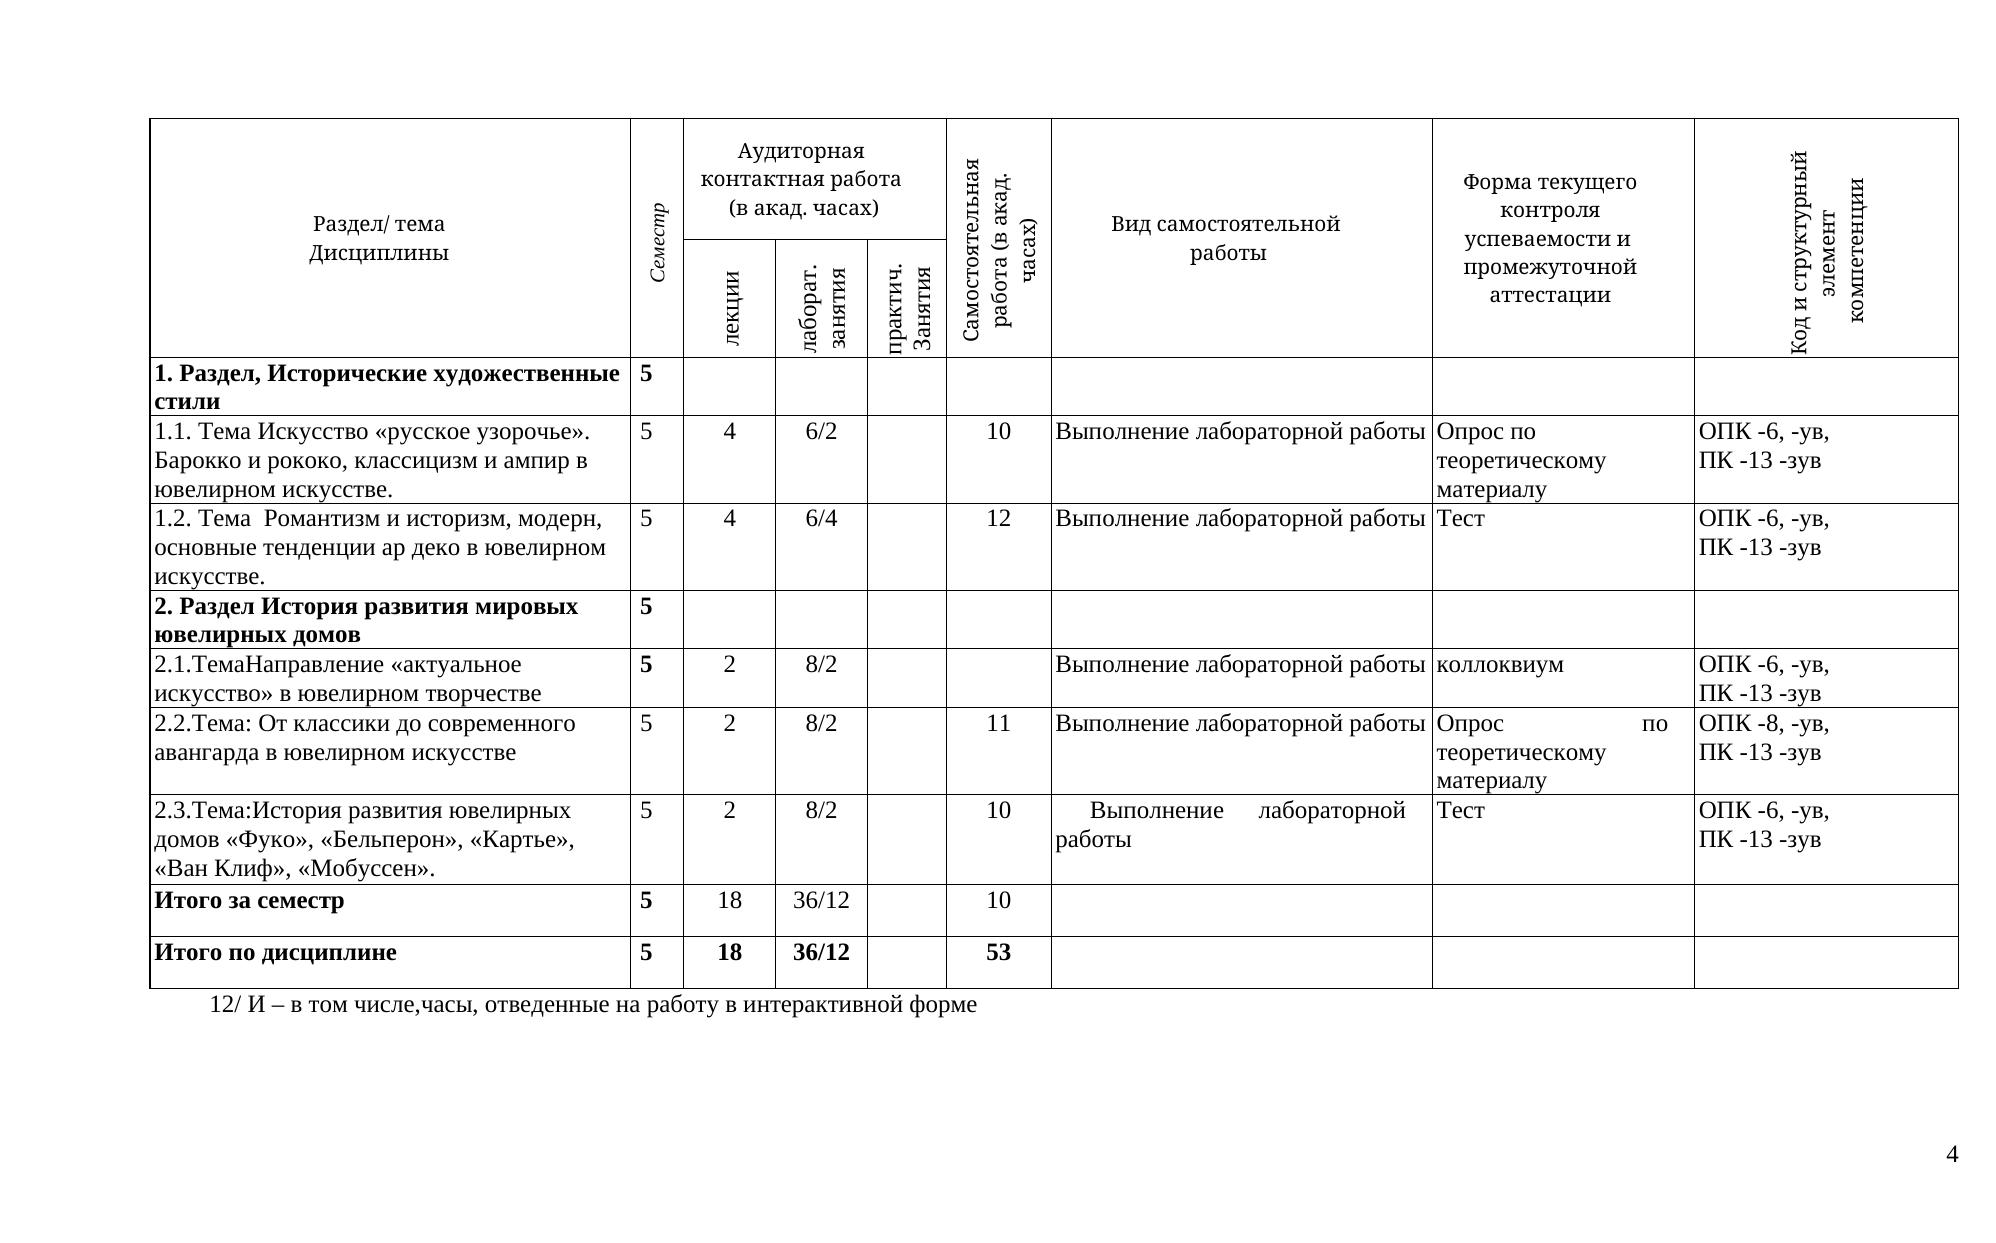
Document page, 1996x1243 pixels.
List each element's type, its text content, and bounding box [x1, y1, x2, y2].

table_cell 6/4 [776, 504, 867, 590]
table_cell ОПК -6, -ув, ПК -13 -зув [1695, 649, 1958, 707]
table_cell Итого за семестр [151, 885, 630, 936]
table_cell [1433, 937, 1694, 988]
table_cell Опрос по теоретическому материалу [1433, 708, 1694, 794]
table_cell [1052, 937, 1432, 988]
table_cell 5 [631, 649, 683, 707]
table_cell 5 [631, 591, 683, 648]
table_cell [1695, 885, 1958, 936]
table_cell Выполнение лабораторной работы [1052, 649, 1432, 707]
table_cell 5 [631, 885, 683, 936]
table_cell 1.1. Тема Искусство «русское узорочье». Барокко и рококо, классицизм и ампир в ювелирном искусстве. [151, 416, 630, 502]
table_cell Выполнение лабораторной работы [1052, 504, 1432, 590]
table_cell [1052, 591, 1432, 648]
table_cell ОПК -6, -ув, ПК -13 -зув [1695, 795, 1958, 884]
table_cell 8/2 [776, 795, 867, 884]
table_cell ОПК -6, -ув, ПК -13 -зув [1695, 416, 1958, 502]
table_cell Тест [1433, 504, 1694, 590]
table_cell 10 [947, 416, 1051, 502]
table_header Аудиторная контактная работа (в акад. часах) [684, 119, 946, 238]
table_cell 2. Раздел История развития мировых ювелирных домов [151, 591, 630, 648]
table_cell практич. Занятия [868, 240, 946, 357]
table_cell [1052, 885, 1432, 936]
table_header Семестр [631, 119, 683, 357]
table_cell Выполнение лабораторной работы [1052, 708, 1432, 794]
table_cell [868, 504, 946, 590]
table_cell 8/2 [776, 708, 867, 794]
table_cell [776, 591, 867, 648]
table_cell Тест [1433, 795, 1694, 884]
table_cell [684, 591, 775, 648]
table_cell [868, 591, 946, 648]
table_header Код и структурный элемент компетенции [1695, 119, 1958, 357]
table_cell [1433, 885, 1694, 936]
table_cell [1695, 358, 1958, 415]
table_cell [868, 937, 946, 988]
table_cell 10 [947, 795, 1051, 884]
table_cell 1.2. Тема Романтизм и историзм, модерн, основные тенденции ар деко в ювелирном искусстве. [151, 504, 630, 590]
table_cell [947, 591, 1051, 648]
table_cell 36/12 [776, 885, 867, 936]
table_cell 18 [684, 885, 775, 936]
table_cell 8/2 [776, 649, 867, 707]
table_cell 2.3.Тема:История развития ювелирных домов «Фуко», «Бельперон», «Картье», «Ван Клиф», «Мобуссен». [151, 795, 630, 884]
table_header Самостоятельная работа (в акад. часах) [947, 119, 1051, 357]
table_cell ОПК -8, -ув, ПК -13 -зув [1695, 708, 1958, 794]
table_cell [1695, 591, 1958, 648]
table_cell 5 [631, 937, 683, 988]
table_cell [776, 358, 867, 415]
table_cell 5 [631, 358, 683, 415]
table_cell [868, 708, 946, 794]
table_cell 11 [947, 708, 1051, 794]
table_cell лаборат. занятия [776, 240, 867, 357]
table_header Раздел/ тема Дисциплины [151, 119, 630, 357]
table_cell 2 [684, 649, 775, 707]
table_cell Итого по дисциплине [151, 937, 630, 988]
table_cell 2.1.ТемаНаправление «актуальное искусство» в ювелирном творчестве [151, 649, 630, 707]
table_cell ОПК -6, -ув, ПК -13 -зув [1695, 504, 1958, 590]
table_cell 5 [631, 708, 683, 794]
text 12/ И – в том числе,часы, отведенные на работу в интерактивной форме [150, 989, 1959, 1017]
table_cell [947, 649, 1051, 707]
table_cell [868, 649, 946, 707]
table_cell [1695, 937, 1958, 988]
table_cell Выполнение лабораторной работы [1052, 416, 1432, 502]
table_cell 5 [631, 504, 683, 590]
table_cell коллоквиум [1433, 649, 1694, 707]
table_cell [868, 358, 946, 415]
table_cell [1433, 591, 1694, 648]
table_cell Выполнение лабораторной работы [1052, 795, 1432, 884]
table_cell 10 [947, 885, 1051, 936]
table_cell 5 [631, 795, 683, 884]
table_cell 18 [684, 937, 775, 988]
table_cell 53 [947, 937, 1051, 988]
table_cell 2 [684, 708, 775, 794]
table_cell [868, 795, 946, 884]
table_cell Опрос по теоретическому материалу [1433, 416, 1694, 502]
table_cell 6/2 [776, 416, 867, 502]
table_cell 1. Раздел, Исторические художественные стили [151, 358, 630, 415]
table_cell 5 [631, 416, 683, 502]
table_header Вид самостоятельной работы [1052, 119, 1432, 357]
table_cell [1052, 358, 1432, 415]
table_cell 4 [684, 504, 775, 590]
table_cell [1433, 358, 1694, 415]
table_cell [868, 416, 946, 502]
table_header Форма текущего контроля успеваемости и промежуточной аттестации [1433, 119, 1694, 357]
table_cell 2 [684, 795, 775, 884]
table_cell [868, 885, 946, 936]
table_cell 4 [684, 416, 775, 502]
table_cell лекции [684, 240, 775, 357]
table_cell 36/12 [776, 937, 867, 988]
table_cell 12 [947, 504, 1051, 590]
table_cell [947, 358, 1051, 415]
table_cell 2.2.Тема: От классики до современного авангарда в ювелирном искусстве [151, 708, 630, 794]
table_cell [684, 358, 775, 415]
